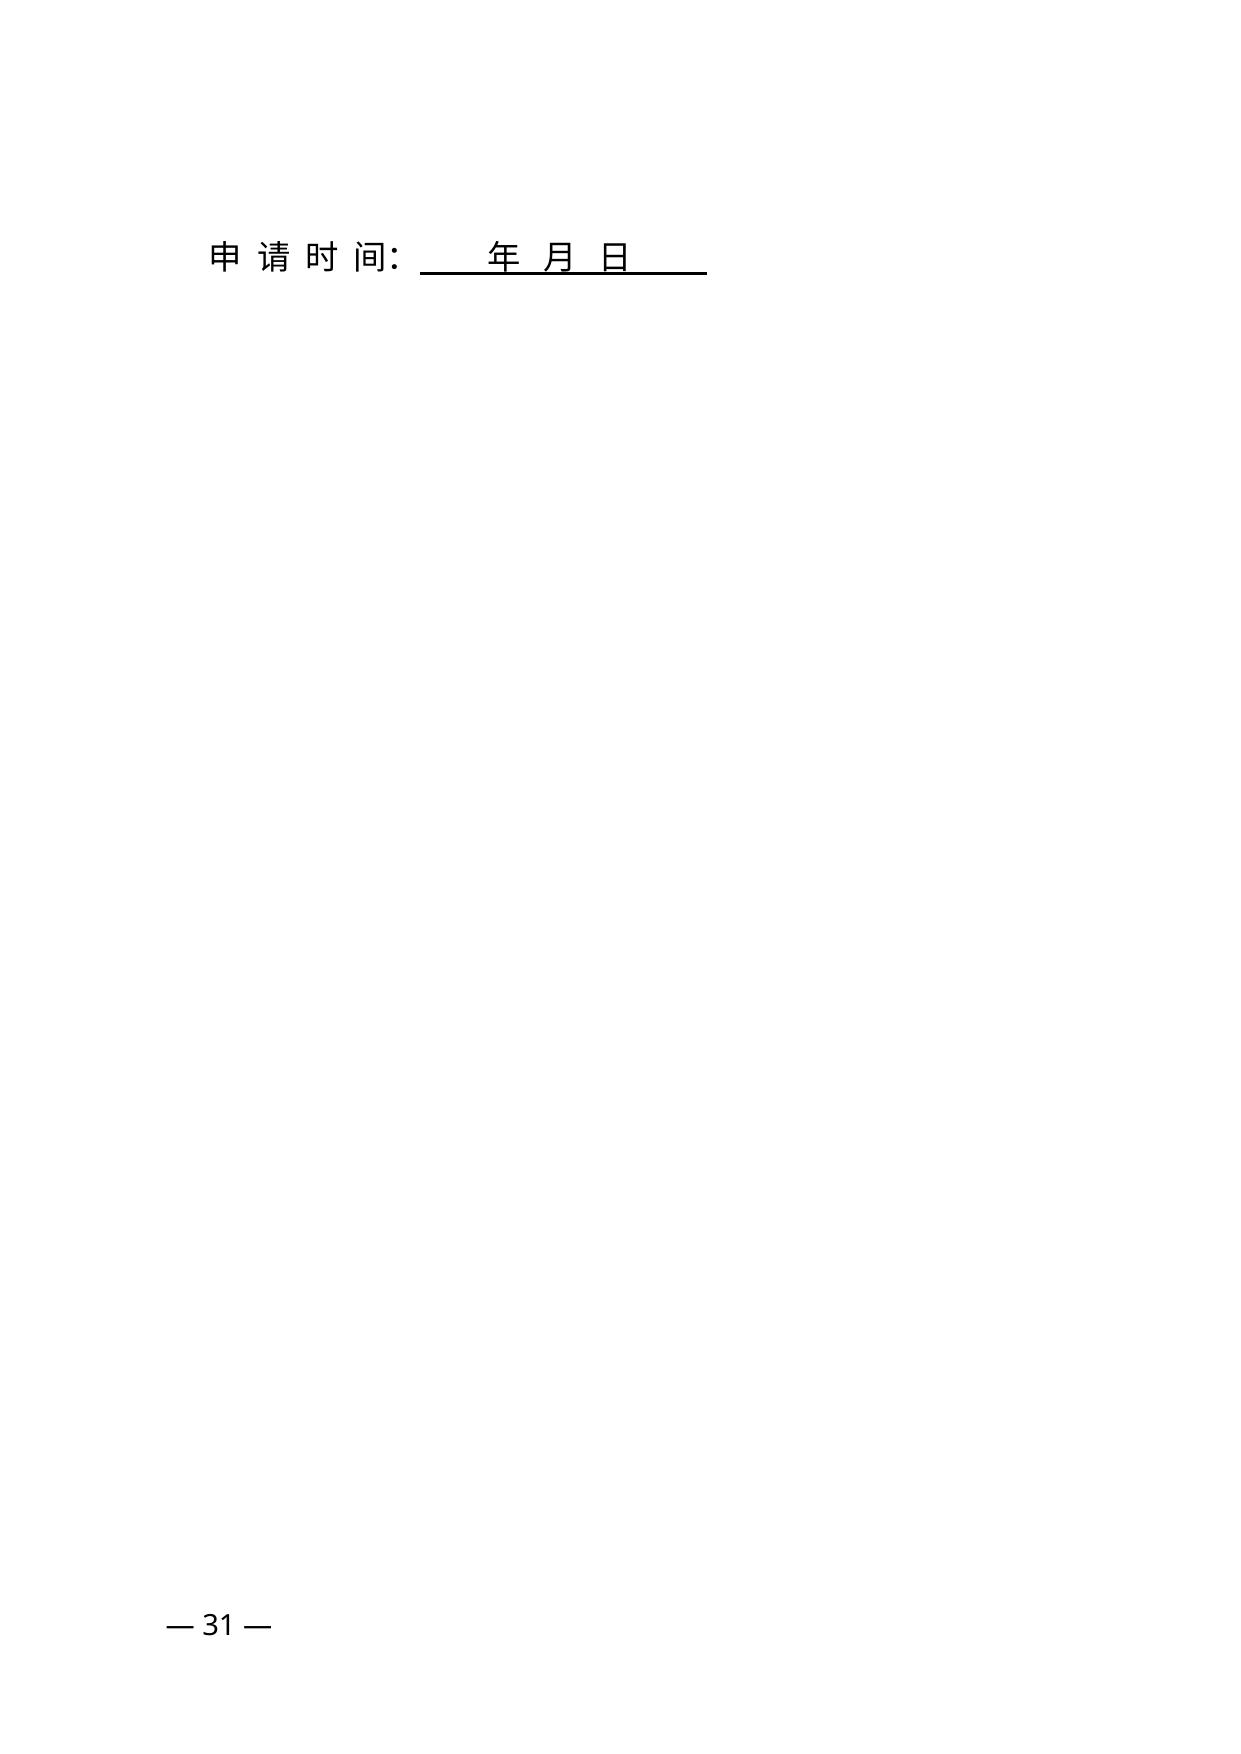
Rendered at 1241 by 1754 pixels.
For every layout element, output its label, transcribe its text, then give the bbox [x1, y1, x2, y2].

text 申 请 时 间： 年 月 日 [165, 222, 1110, 288]
